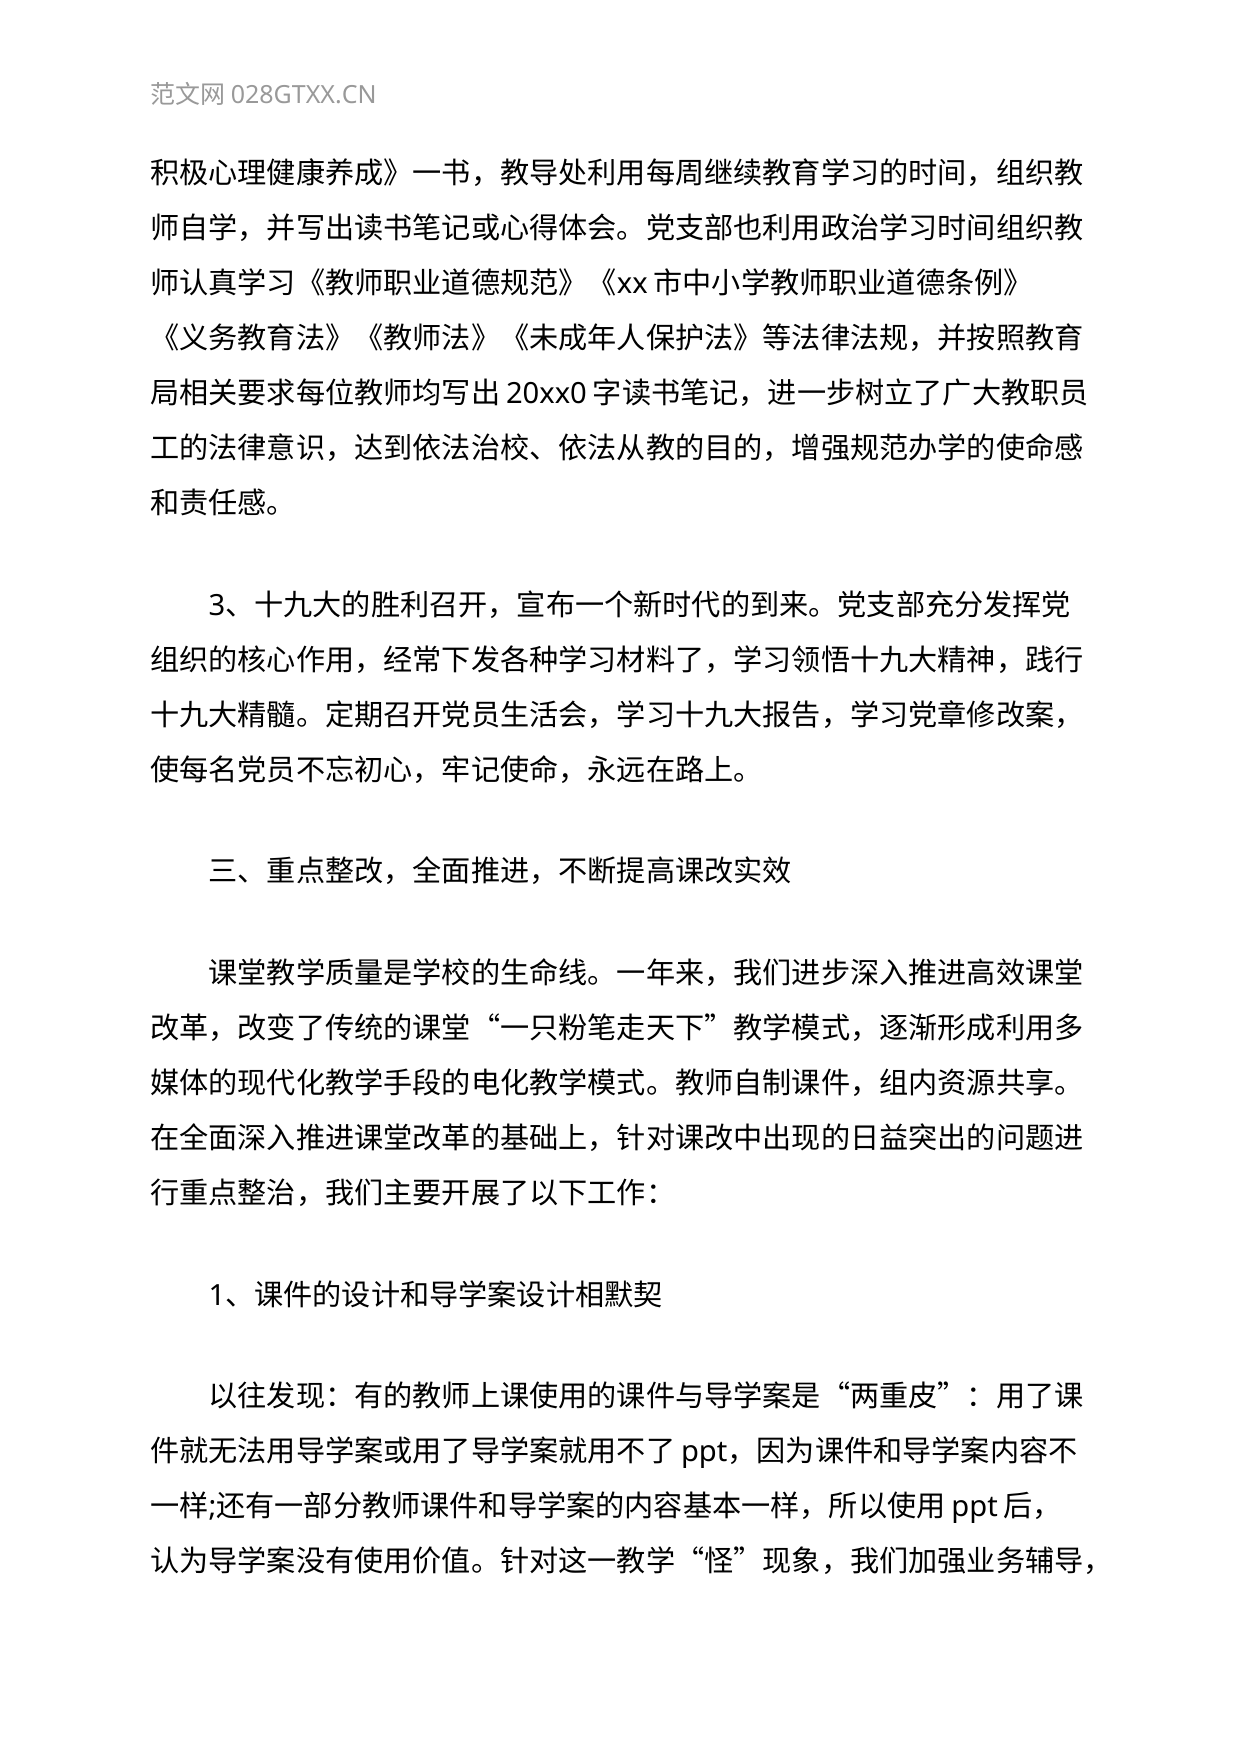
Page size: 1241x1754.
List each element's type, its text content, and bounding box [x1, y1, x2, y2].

text 课堂教学质量是学校的生命线。一年来，我们进步深入推进高效课堂改革，改变了传统的课堂“一只粉笔走天下”教学模式，逐渐形成利用多媒体的现代化教学手段的电化教学模式。教师自制课件，组内资源共享。在全面深入推进课堂改革的基础上，针对课改中出现的日益突出的问题进行重点整治，我们主要开展了以下工作： [150, 950, 1090, 1212]
text 1、课件的设计和导学案设计相默契 [150, 1271, 1090, 1313]
text 3、十九大的胜利召开，宣布一个新时代的到来。党支部充分发挥党组织的核心作用，经常下发各种学习材料了，学习领悟十九大精神，践行十九大精髓。定期召开党员生活会，学习十九大报告，学习党章修改案，使每名党员不忘初心，牢记使命，永远在路上。 [150, 581, 1090, 788]
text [150, 1373, 1090, 1580]
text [150, 150, 1090, 522]
text 三、重点整改，全面推进，不断提高课改实效 [150, 848, 1090, 890]
